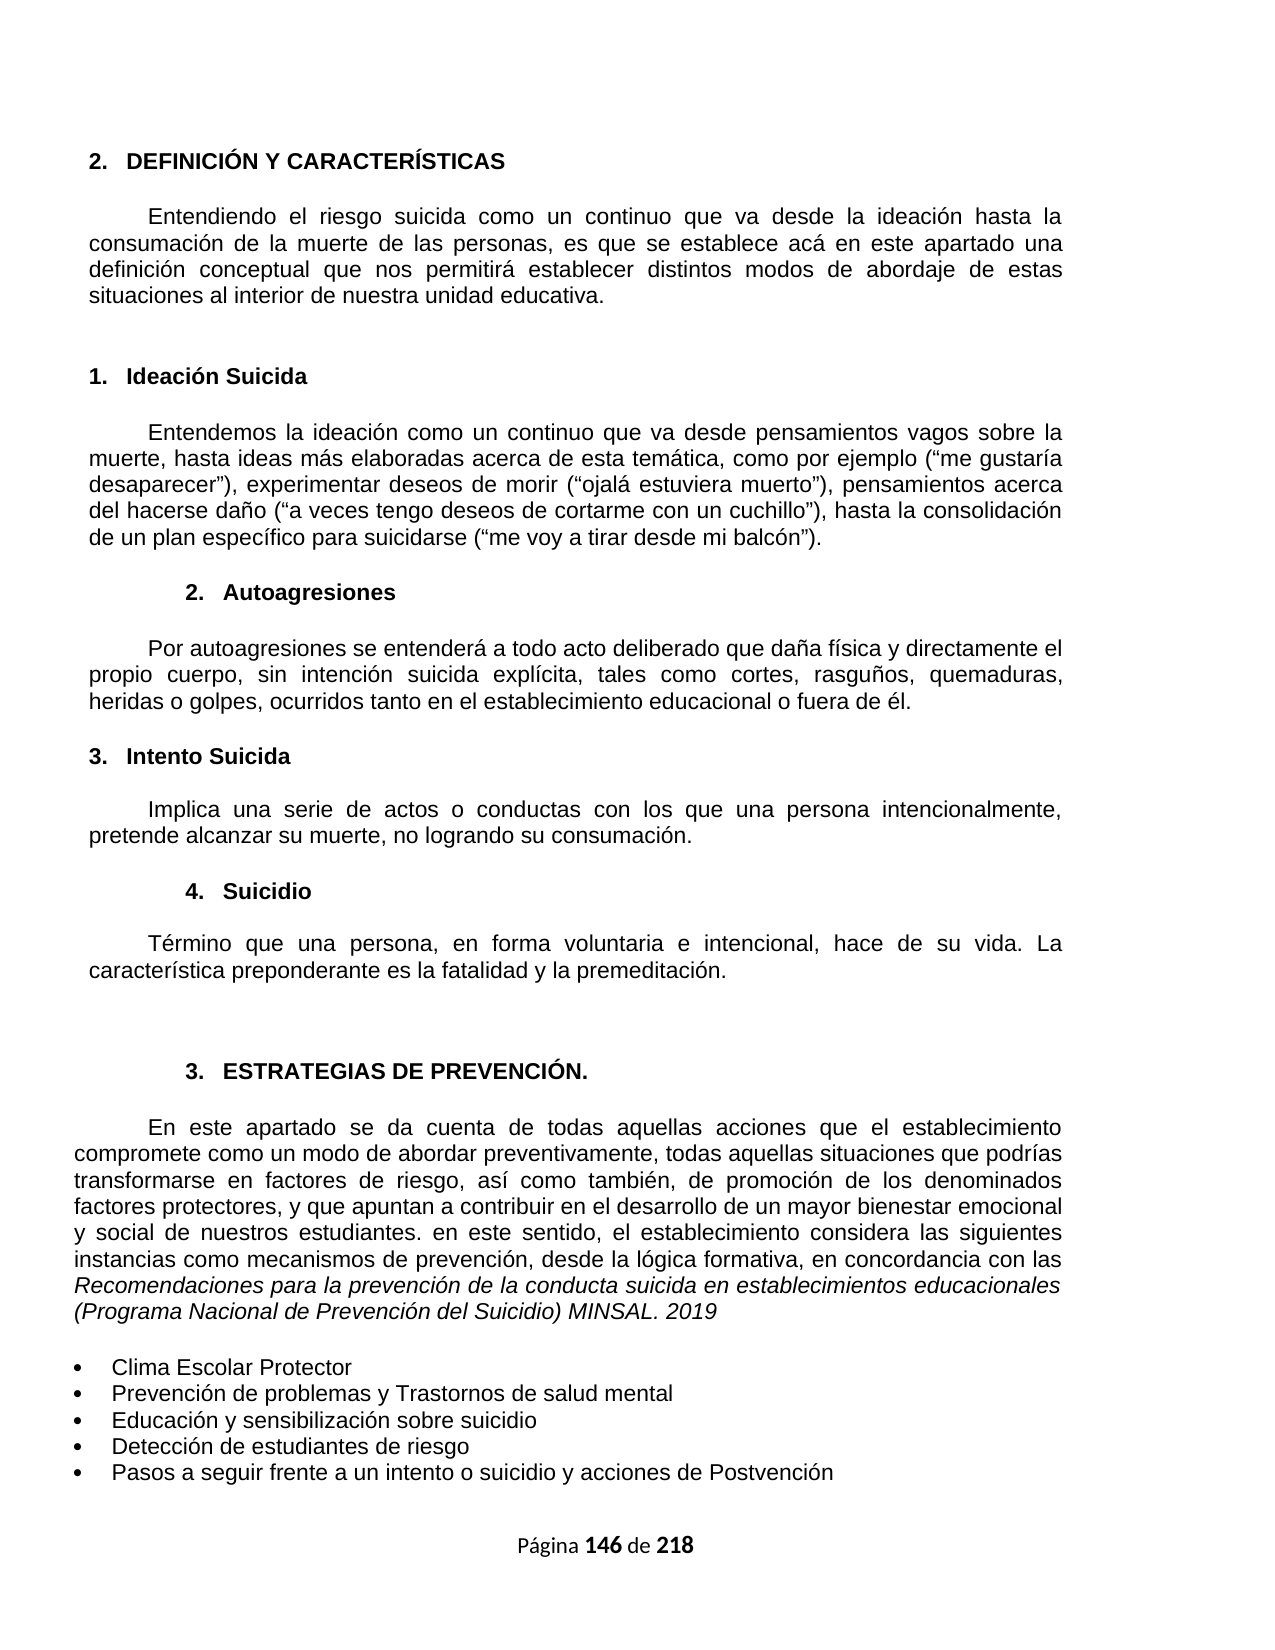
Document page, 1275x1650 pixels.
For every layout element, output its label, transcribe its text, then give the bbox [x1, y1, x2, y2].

list Suicidio [185, 878, 1063, 904]
list Ideación Suicida [89, 363, 1063, 389]
list Educación y sensibilización sobre suicidio [74, 1407, 1063, 1433]
text Término que una persona, en forma voluntaria e intencional, hace de su vida. La característica preponderante es la fatalidad y la premeditación. [89, 930, 1063, 983]
list DEFINICIÓN Y CARACTERÍSTICAS [89, 148, 1063, 174]
list Prevención de problemas y Trastornos de salud mental [74, 1380, 1063, 1407]
text Entendiendo el riesgo suicida como un continuo que va desde la ideación hasta la consumación de la muerte de las personas, es que se establece acá en este apartado una definición conceptual que nos permitirá establecer distintos modos de abordaje de estas situaciones al interior de nuestra unidad educativa. [89, 203, 1063, 308]
list Detección de estudiantes de riesgo [74, 1433, 1063, 1459]
list Autoagresiones [185, 579, 1063, 606]
text Por autoagresiones se entenderá a todo acto deliberado que daña física y directamente el propio cuerpo, sin intención suicida explícita, tales como cortes, rasguños, quemaduras, heridas o golpes, ocurridos tanto en el establecimiento educacional o fuera de él. [89, 635, 1063, 714]
list Pasos a seguir frente a un intento o suicidio y acciones de Postvención [74, 1459, 1063, 1486]
list ESTRATEGIAS DE PREVENCIÓN. [185, 1058, 1063, 1085]
text Implica una serie de actos o conductas con los que una persona intencionalmente, pretende alcanzar su muerte, no logrando su consumación. [89, 796, 1063, 848]
text Entendemos la ideación como un continuo que va desde pensamientos vagos sobre la muerte, hasta ideas más elaboradas acerca de esta temática, como por ejemplo (“me gustaría desaparecer”), experimentar deseos de morir (“ojalá estuviera muerto”), pensamientos acerca del hacerse daño (“a veces tengo deseos de cortarme con un cuchillo”), hasta la consolidación de un plan específico para suicidarse (“me voy a tirar desde mi balcón”). [89, 418, 1063, 550]
text En este apartado se da cuenta de todas aquellas acciones que el establecimiento compromete como un modo de abordar preventivamente, todas aquellas situaciones que podrías transformarse en factores de riesgo, así como también, de promoción de los denominados factores protectores, y que apuntan a contribuir en el desarrollo de un mayor bienestar emocional y social de nuestros estudiantes. en este sentido, el establecimiento considera las siguientes instancias como mecanismos de prevención, desde la lógica formativa, en concordancia con las Recomendaciones para la prevención de la conducta suicida en establecimientos educacionales (Programa Nacional de Prevención del Suicidio) MINSAL. 2019 [74, 1114, 1063, 1325]
list Clima Escolar Protector [74, 1354, 1063, 1380]
list Intento Suicida [89, 743, 1063, 769]
